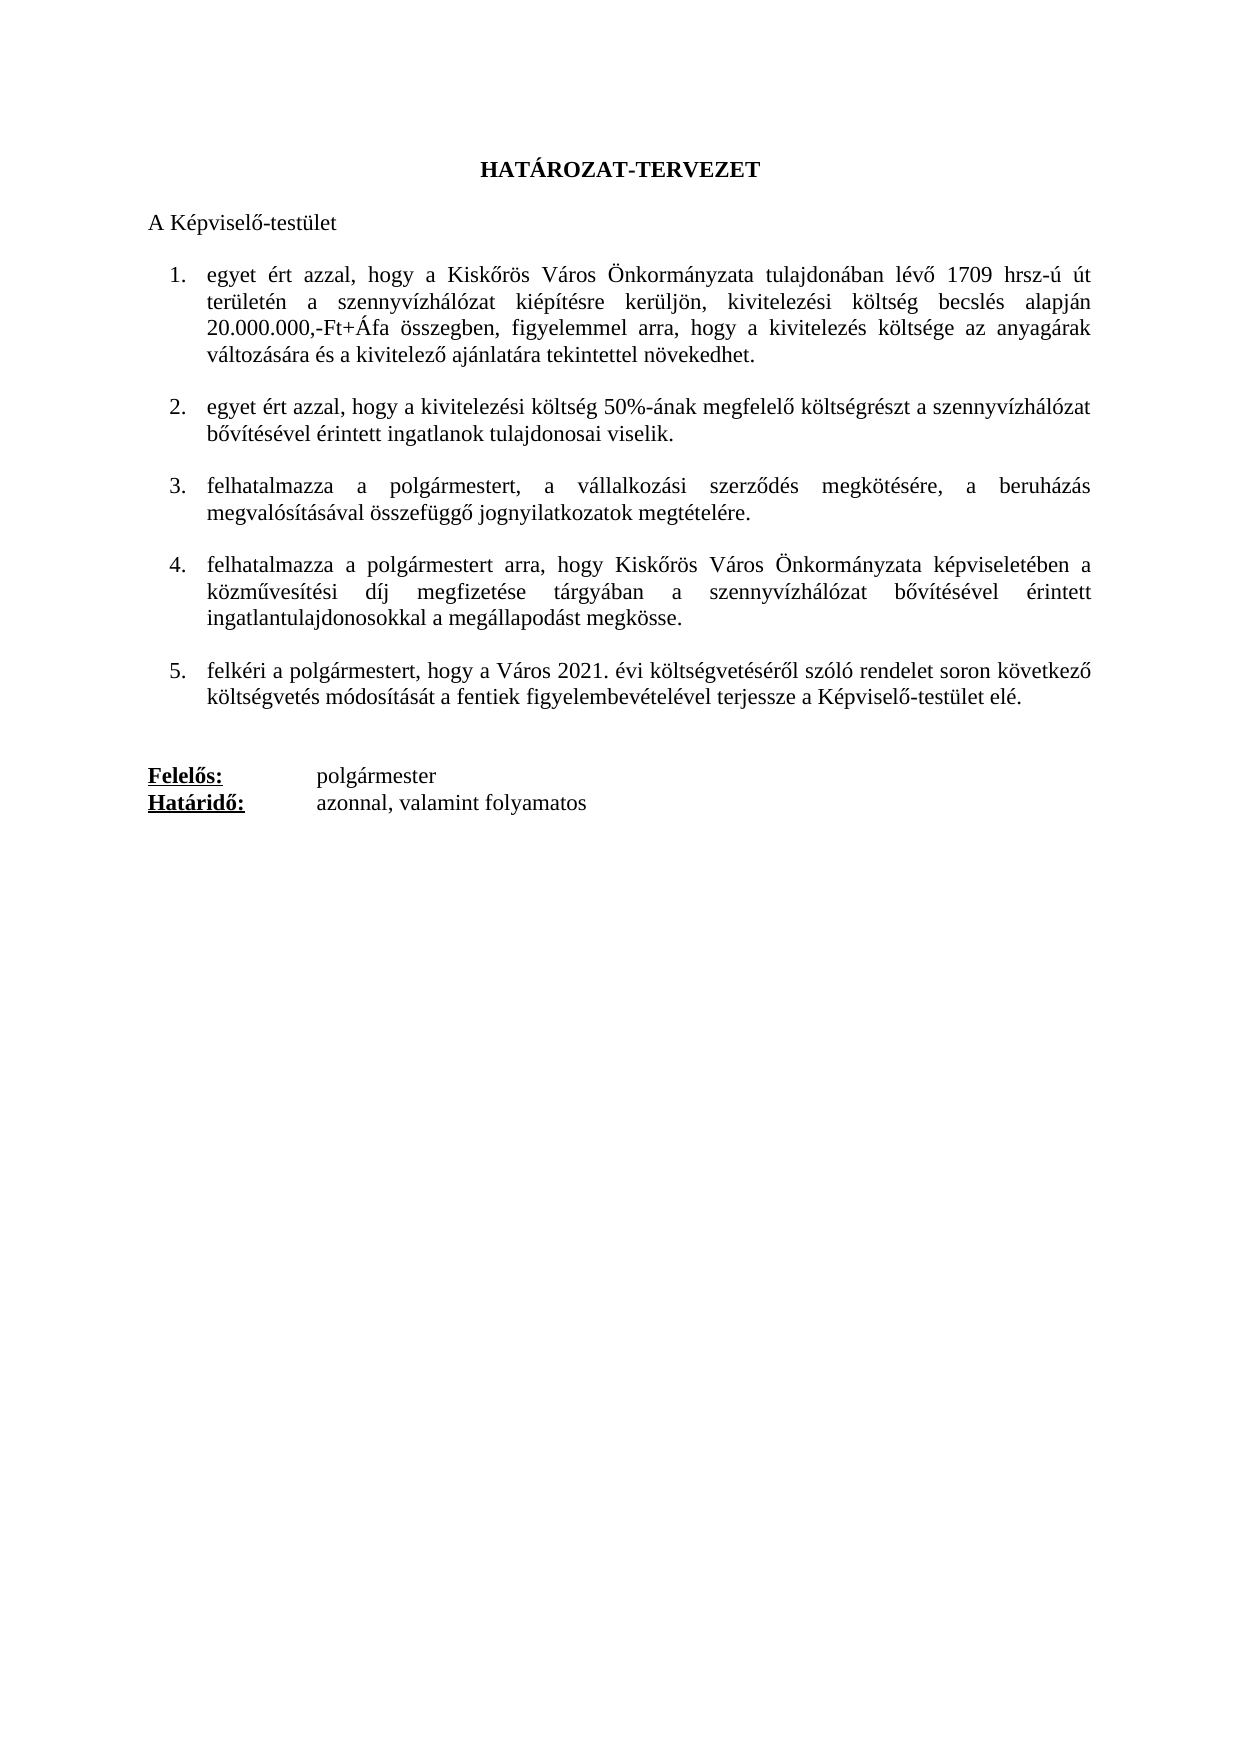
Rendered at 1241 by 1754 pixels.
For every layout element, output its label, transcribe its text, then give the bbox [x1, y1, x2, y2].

list felkéri a polgármestert, hogy a Város 2021. évi költségvetéséről szóló rendelet soron következő költségvetés módosítását a fentiek figyelembevételével terjessze a Képviselő-testület elé. [169, 657, 1093, 709]
list egyet ért azzal, hogy a kivitelezési költség 50%-ának megfelelő költségrészt a szennyvízhálózat bővítésével érintett ingatlanok tulajdonosai viselik. [169, 393, 1093, 446]
text A Képviselő-testület [148, 209, 1093, 235]
list egyet ért azzal, hogy a Kiskőrös Város Önkormányzata tulajdonában lévő 1709 hrsz-ú út területén a szennyvízhálózat kiépítésre kerüljön, kivitelezési költség becslés alapján 20.000.000,-Ft+Áfa összegben, figyelemmel arra, hogy a kivitelezés költsége az anyagárak változására és a kivitelező ajánlatára tekintettel növekedhet. [169, 262, 1093, 367]
list felhatalmazza a polgármestert arra, hogy Kiskőrös Város Önkormányzata képviseletében a közművesítési díj megfizetése tárgyában a szennyvízhálózat bővítésével érintett ingatlantulajdonosokkal a megállapodást megkösse. [169, 551, 1093, 631]
text HATÁROZAT-TERVEZET [148, 156, 1093, 182]
list felhatalmazza a polgármestert, a vállalkozási szerződés megkötésére, a beruházás megvalósításával összefüggő jognyilatkozatok megtételére. [169, 472, 1093, 525]
text Határidő: azonnal, valamint folyamatos [148, 789, 1093, 815]
text Felelős: polgármester [148, 762, 1093, 789]
